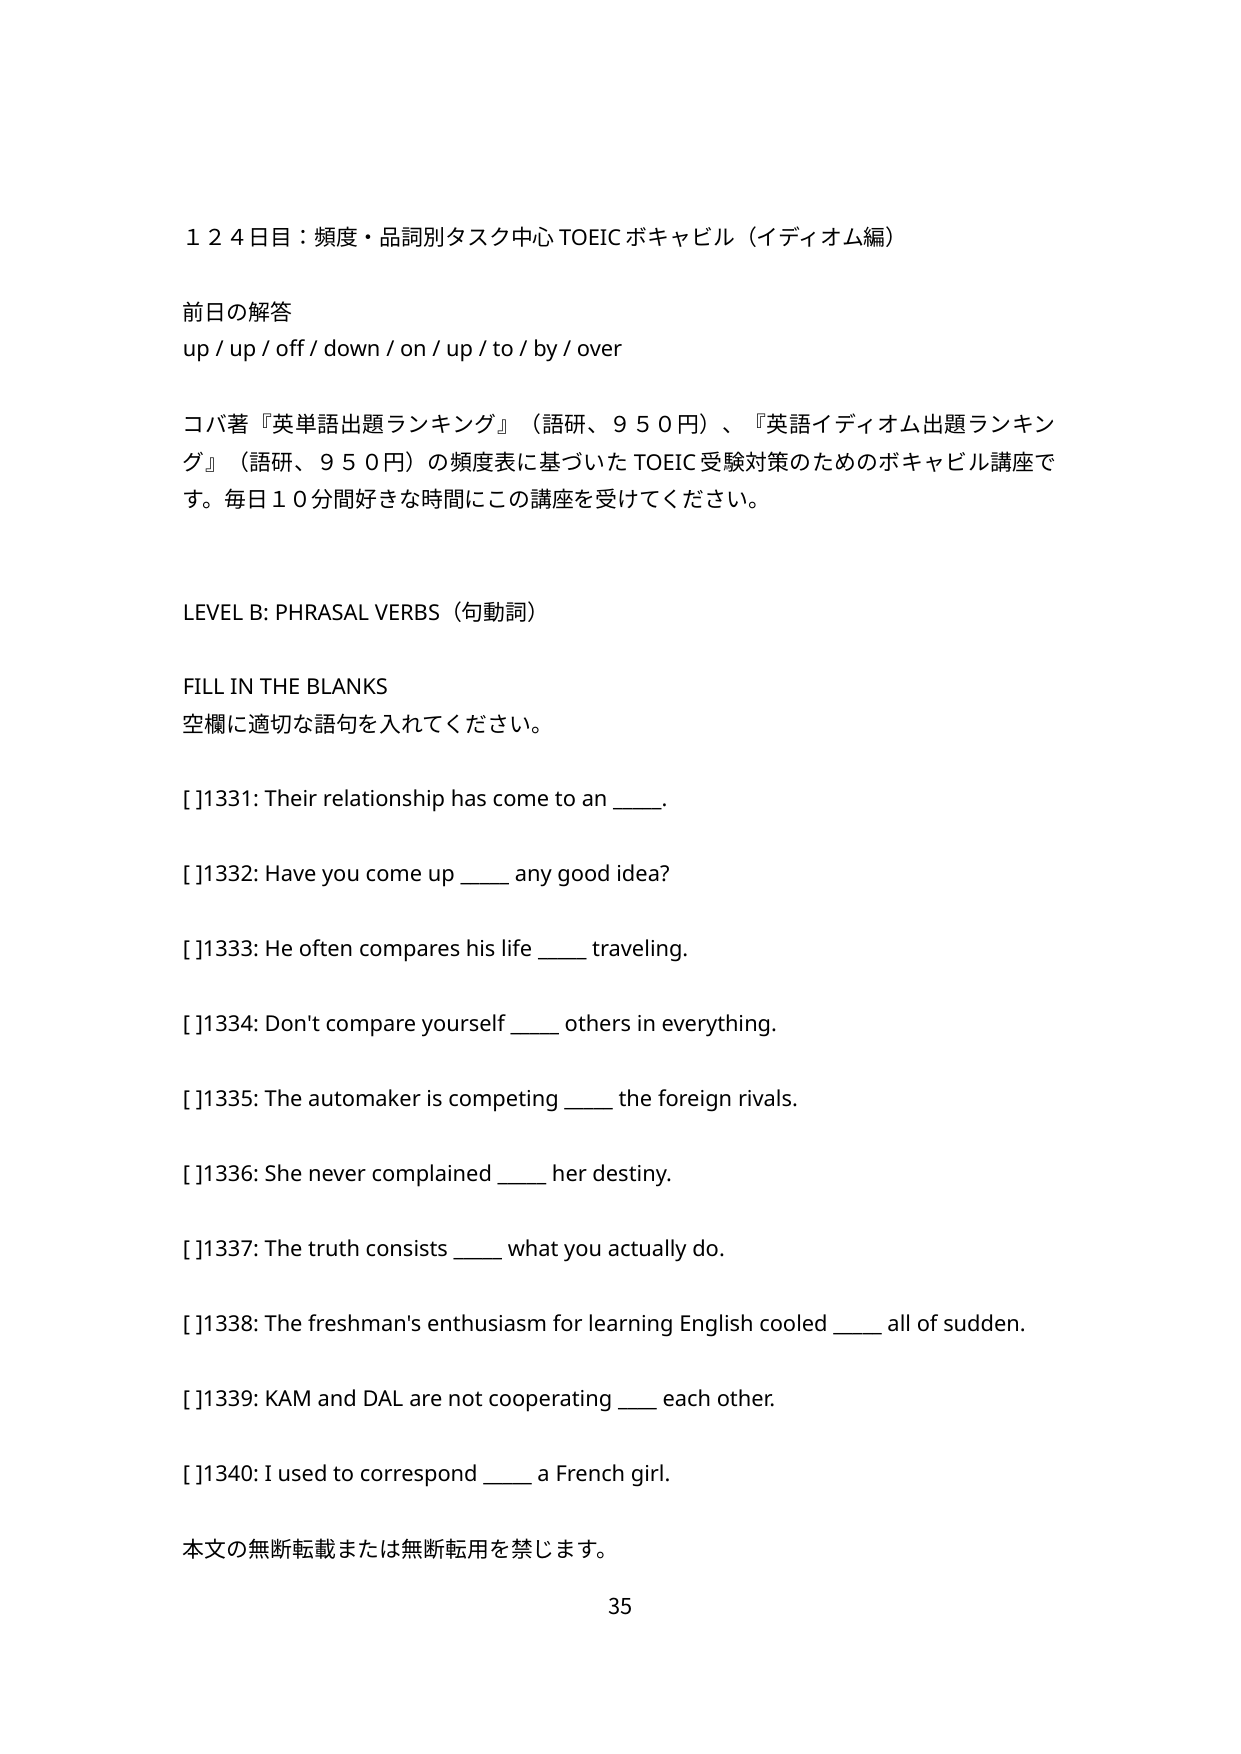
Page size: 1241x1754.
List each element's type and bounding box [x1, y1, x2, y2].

text [183, 217, 1058, 1567]
